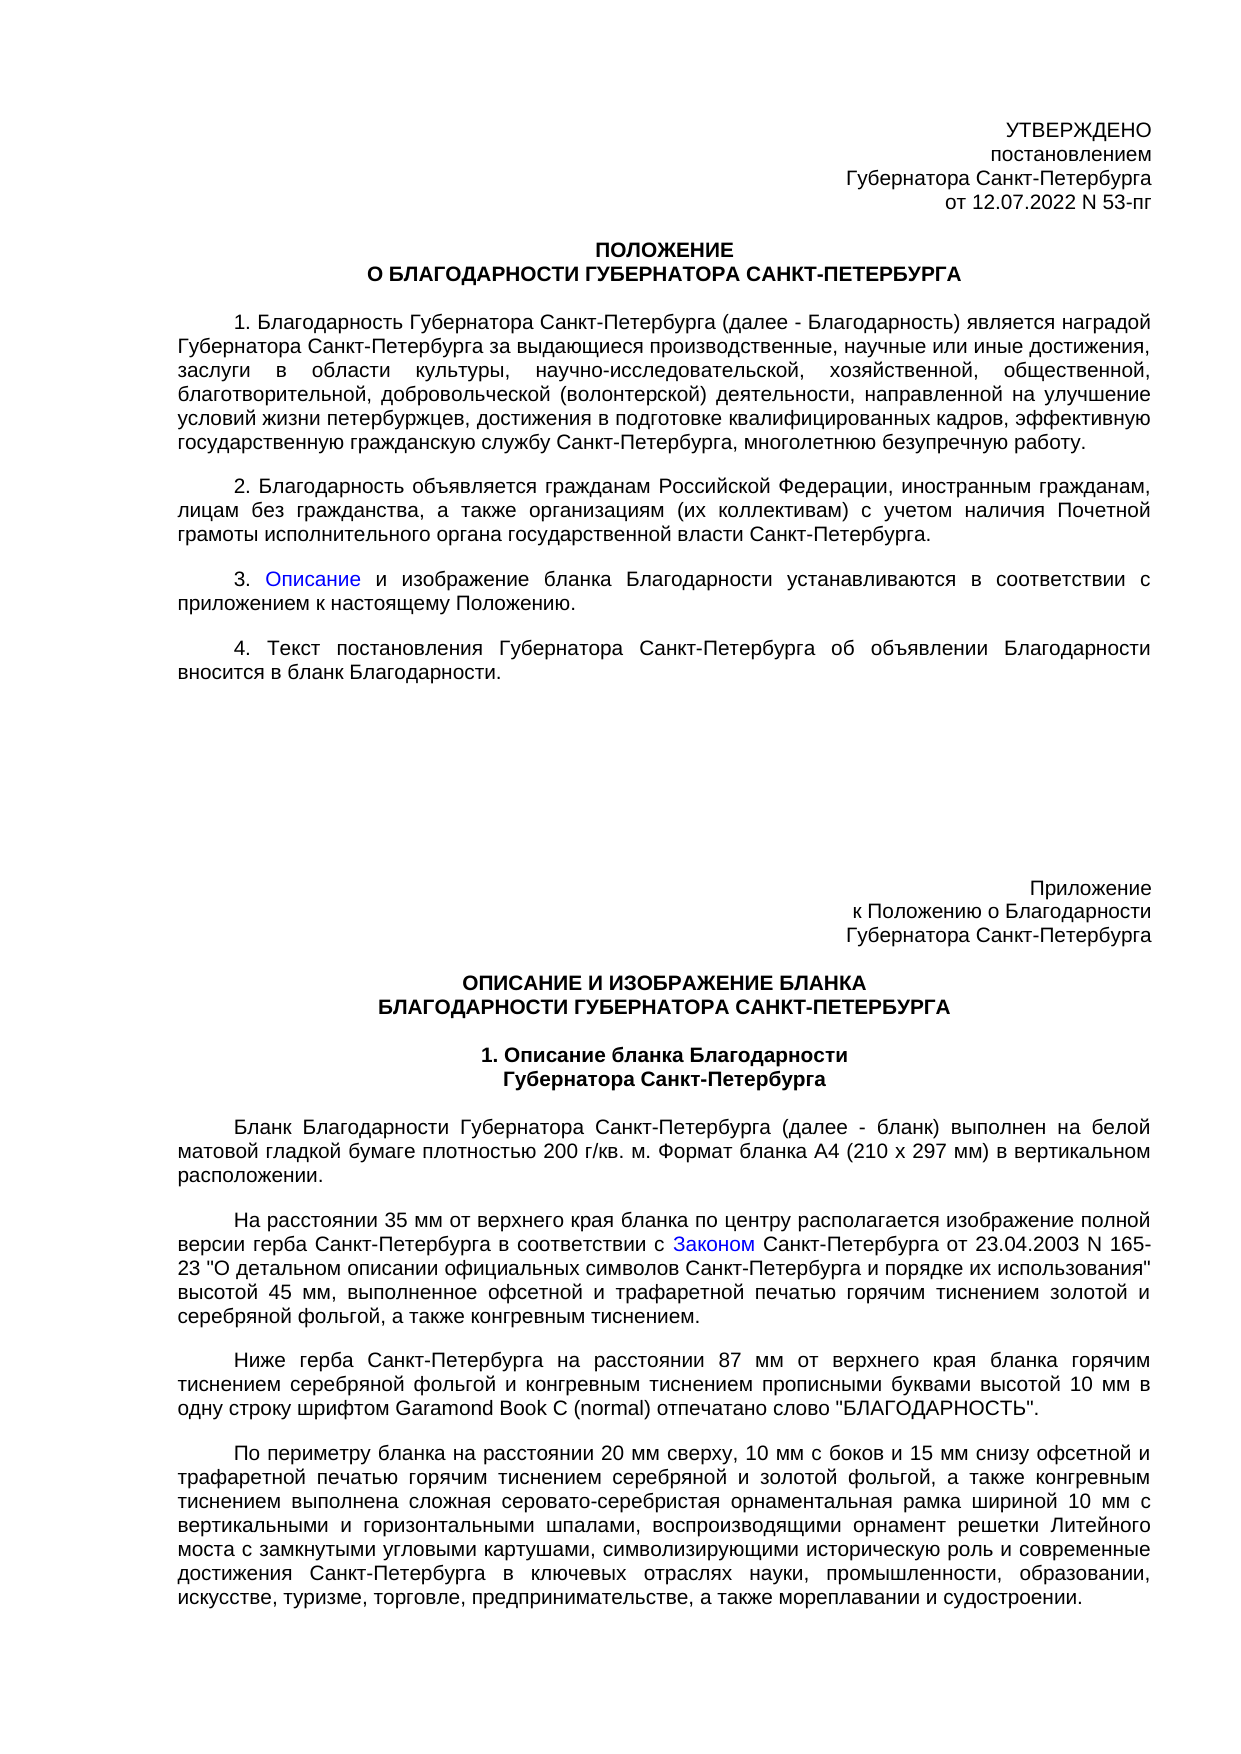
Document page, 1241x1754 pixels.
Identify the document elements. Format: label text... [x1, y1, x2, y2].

title ПОЛОЖЕНИЕ [177, 238, 1152, 262]
text На расстоянии 35 мм от верхнего края бланка по центру располагается изображение полной версии герба Санкт-Петербурга в соответствии с Законом Санкт-Петербурга от 23.04.2003 N 165-23 "О детальном описании официальных символов Санкт-Петербурга и порядке их использования" высотой 45 мм, выполненное офсетной и трафаретной печатью горячим тиснением золотой и серебряной фольгой, а также конгревным тиснением. [177, 1208, 1152, 1327]
text 1. Благодарность Губернатора Санкт-Петербурга (далее - Благодарность) является наградой Губернатора Санкт-Петербурга за выдающиеся производственные, научные или иные достижения, заслуги в области культуры, научно-исследовательской, хозяйственной, общественной, благотворительной, добровольческой (волонтерской) деятельности, направленной на улучшение условий жизни петербуржцев, достижения в подготовке квалифицированных кадров, эффективную государственную гражданскую службу Санкт-Петербурга, многолетнюю безупречную работу. [177, 310, 1152, 453]
text Ниже герба Санкт-Петербурга на расстоянии 87 мм от верхнего края бланка горячим тиснением серебряной фольгой и конгревным тиснением прописными буквами высотой 10 мм в одну строку шрифтом Garamond Book C (normal) отпечатано слово "БЛАГОДАРНОСТЬ". [177, 1348, 1152, 1420]
text Губернатора Санкт-Петербурга [177, 923, 1152, 947]
text Бланк Благодарности Губернатора Санкт-Петербурга (далее - бланк) выполнен на белой матовой гладкой бумаге плотностью 200 г/кв. м. Формат бланка A4 (210 x 297 мм) в вертикальном расположении. [177, 1115, 1152, 1187]
text 2. Благодарность объявляется гражданам Российской Федерации, иностранным гражданам, лицам без гражданства, а также организациям (их коллективам) с учетом наличия Почетной грамоты исполнительного органа государственной власти Санкт-Петербурга. [177, 474, 1152, 546]
text Приложение [177, 875, 1152, 899]
text от 12.07.2022 N 53-пг [177, 190, 1152, 214]
text 3. Описание и изображение бланка Благодарности устанавливаются в соответствии с приложением к настоящему Положению. [177, 567, 1152, 615]
title О БЛАГОДАРНОСТИ ГУБЕРНАТОРА САНКТ-ПЕТЕРБУРГА [177, 262, 1152, 286]
text 4. Текст постановления Губернатора Санкт-Петербурга об объявлении Благодарности вносится в бланк Благодарности. [177, 636, 1152, 684]
text УТВЕРЖДЕНО [177, 118, 1152, 142]
text постановлением [177, 142, 1152, 166]
text Губернатора Санкт-Петербурга [177, 166, 1152, 190]
title БЛАГОДАРНОСТИ ГУБЕРНАТОРА САНКТ-ПЕТЕРБУРГА [177, 995, 1152, 1019]
text к Положению о Благодарности [177, 899, 1152, 923]
title 1. Описание бланка Благодарности [177, 1043, 1152, 1067]
title ОПИСАНИЕ И ИЗОБРАЖЕНИЕ БЛАНКА [177, 971, 1152, 995]
text По периметру бланка на расстоянии 20 мм сверху, 10 мм с боков и 15 мм снизу офсетной и трафаретной печатью горячим тиснением серебряной и золотой фольгой, а также конгревным тиснением выполнена сложная серовато-серебристая орнаментальная рамка шириной 10 мм с вертикальными и горизонтальными шпалами, воспроизводящими орнамент решетки Литейного моста с замкнутыми угловыми картушами, символизирующими историческую роль и современные достижения Санкт-Петербурга в ключевых отраслях науки, промышленности, образовании, искусстве, туризме, торговле, предпринимательстве, а также мореплавании и судостроении. [177, 1441, 1152, 1609]
title Губернатора Санкт-Петербурга [177, 1067, 1152, 1091]
